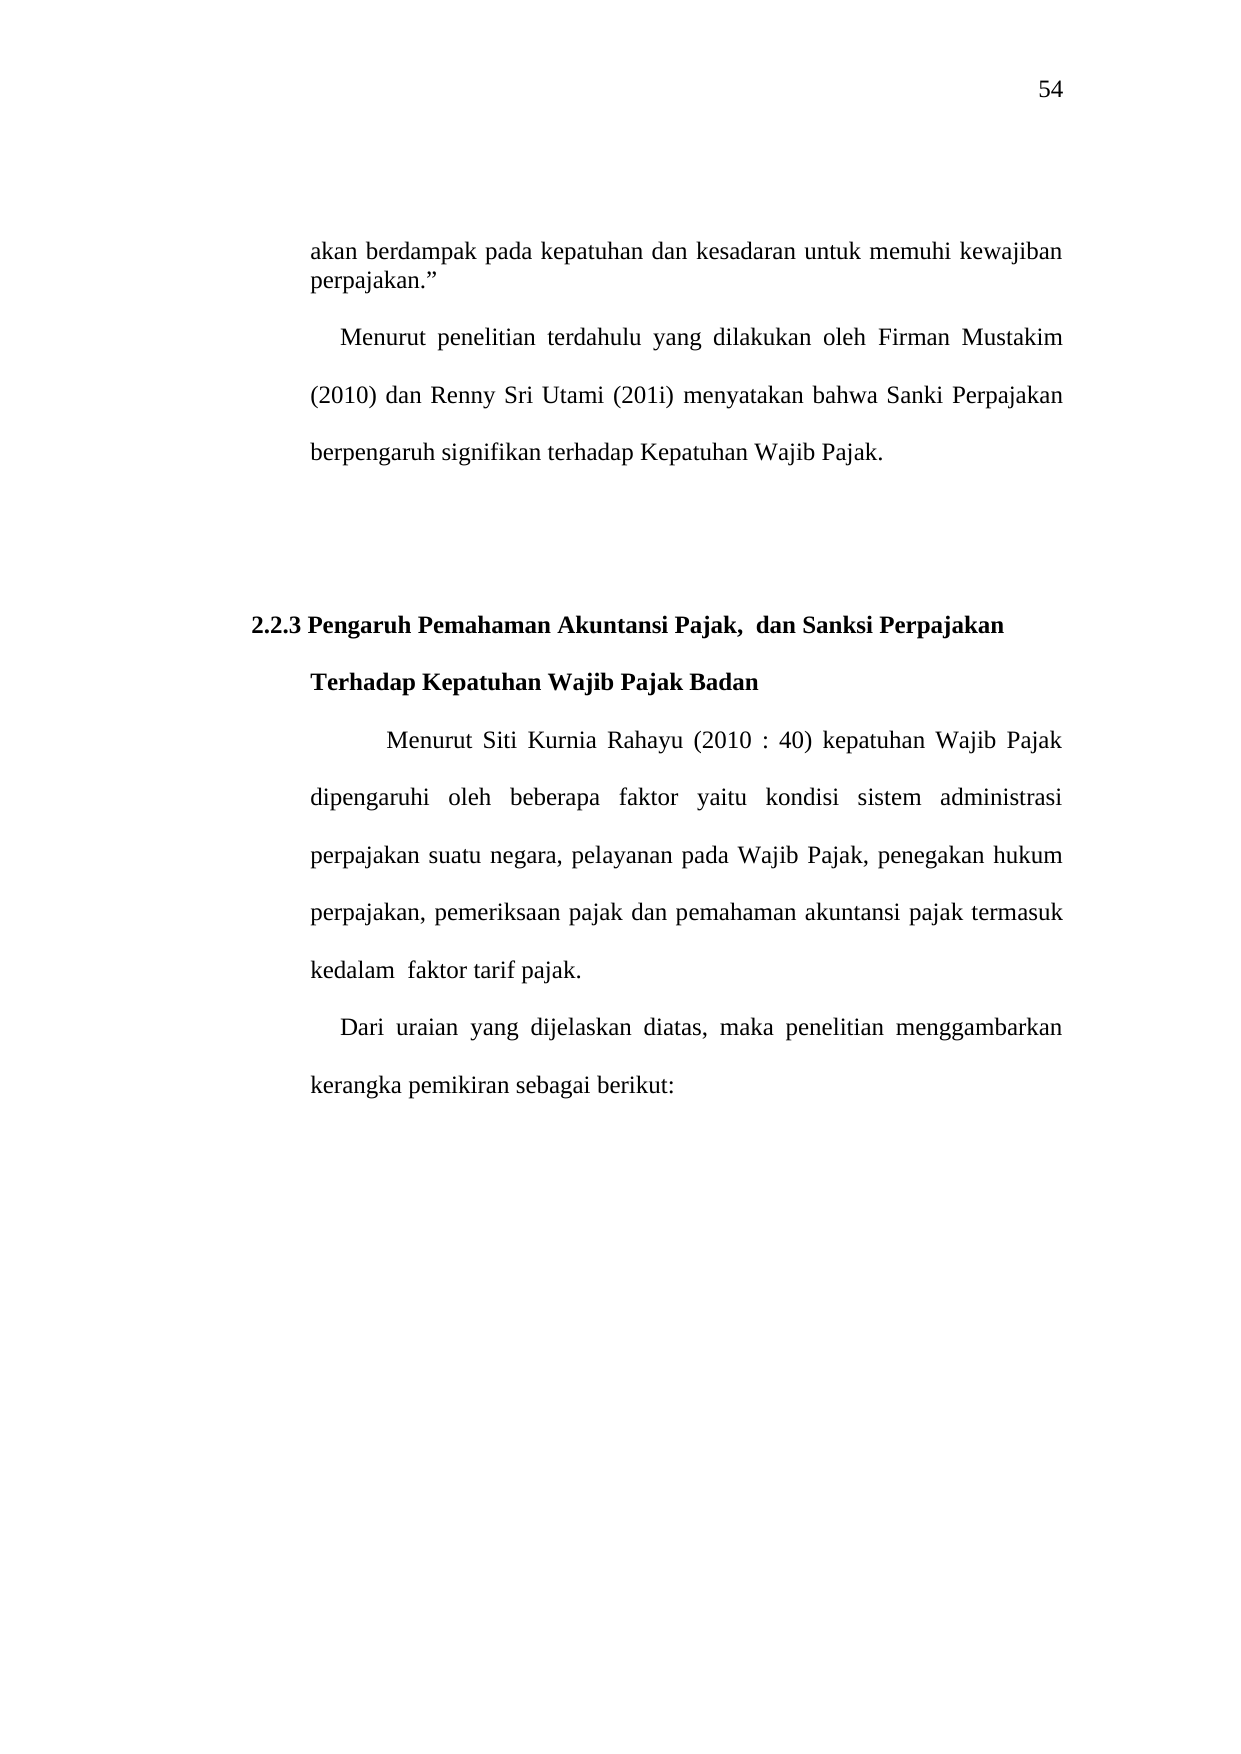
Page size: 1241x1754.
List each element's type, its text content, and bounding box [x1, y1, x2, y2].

list Menurut Siti Kurnia Rahayu (2010 : 40) kepatuhan Wajib Pajak dipengaruhi oleh beberapa faktor yaitu kondisi sistem administrasi perpajakan suatu negara, pelayanan pada Wajib Pajak, penegakan hukum perpajakan, pemeriksaan pajak dan pemahaman akuntansi pajak termasuk kedalam faktor tarif pajak. [310, 725, 1063, 984]
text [310, 236, 1063, 294]
list 2.2.3 Pengaruh Pemahaman Akuntansi Pajak, dan Sanksi Perpajakan Terhadap Kepatuhan Wajib Pajak Badan [251, 610, 1063, 696]
list Menurut penelitian terdahulu yang dilakukan oleh Firman Mustakim (2010) dan Renny Sri Utami (201i) menyatakan bahwa Sanki Perpajakan berpengaruh signifikan terhadap Kepatuhan Wajib Pajak. [310, 322, 1063, 466]
list Dari uraian yang dijelaskan diatas, maka penelitian menggambarkan kerangka pemikiran sebagai berikut: [310, 1012, 1063, 1099]
